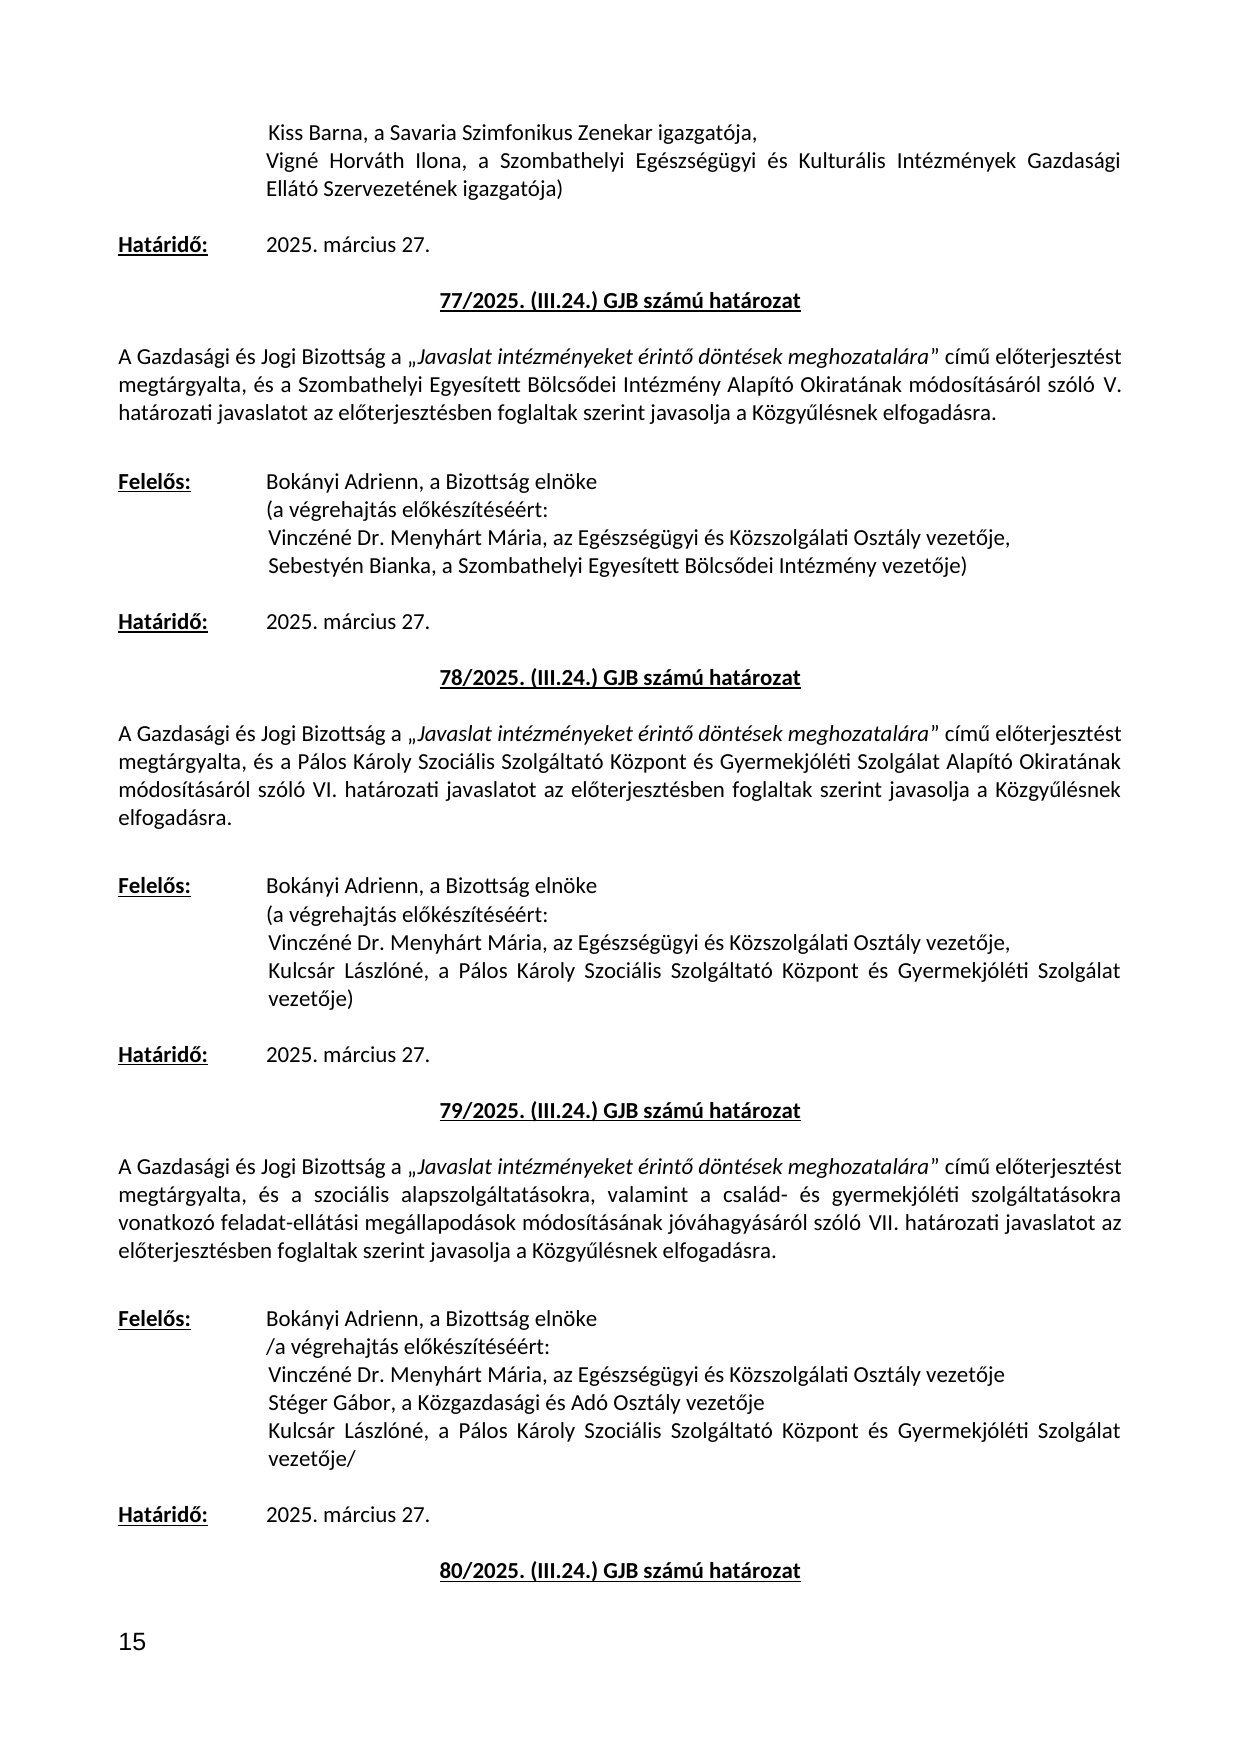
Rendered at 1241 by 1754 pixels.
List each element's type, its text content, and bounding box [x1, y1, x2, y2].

text Vinczéné Dr. Menyhárt Mária, az Egészségügyi és Közszolgálati Osztály vezetője [268, 1361, 1122, 1388]
text Felelős: Bokányi Adrienn, a Bizottság elnöke [118, 467, 1122, 495]
text Kiss Barna, a Savaria Szimfonikus Zenekar igazgatója, [118, 118, 1122, 146]
text Kulcsár Lászlóné, a Pálos Károly Szociális Szolgáltató Központ és Gyermekjóléti Szolgálat vezetője/ [268, 1417, 1122, 1473]
text A Gazdasági és Jogi Bizottság a „Javaslat intézményeket érintő döntések meghozatalára” című előterjesztést megtárgyalta, és a szociális alapszolgáltatásokra, valamint a család- és gyermekjóléti szolgáltatásokra vonatkozó feladat-ellátási megállapodások módosításának jóváhagyásáról szóló VII. határozati javaslatot az előterjesztésben foglaltak szerint javasolja a Közgyűlésnek elfogadásra. [118, 1152, 1122, 1264]
text Vinczéné Dr. Menyhárt Mária, az Egészségügyi és Közszolgálati Osztály vezetője, [118, 928, 1122, 956]
text A Gazdasági és Jogi Bizottság a „Javaslat intézményeket érintő döntések meghozatalára” című előterjesztést megtárgyalta, és a Pálos Károly Szociális Szolgáltató Központ és Gyermekjóléti Szolgálat Alapító Okiratának módosításáról szóló VI. határozati javaslatot az előterjesztésben foglaltak szerint javasolja a Közgyűlésnek elfogadásra. [118, 719, 1122, 831]
text Sebestyén Bianka, a Szombathelyi Egyesített Bölcsődei Intézmény vezetője) [118, 551, 1122, 579]
text (a végrehajtás előkészítéséért: [118, 900, 1122, 928]
text /a végrehajtás előkészítéséért: [118, 1332, 1122, 1361]
text A Gazdasági és Jogi Bizottság a „Javaslat intézményeket érintő döntések meghozatalára” című előterjesztést megtárgyalta, és a Szombathelyi Egyesített Bölcsődei Intézmény Alapító Okiratának módosításáról szóló V. határozati javaslatot az előterjesztésben foglaltak szerint javasolja a Közgyűlésnek elfogadásra. [118, 342, 1122, 426]
text (a végrehajtás előkészítéséért: [118, 495, 1122, 523]
text 80/2025. (III.24.) GJB számú határozat [118, 1557, 1122, 1585]
text 78/2025. (III.24.) GJB számú határozat [118, 663, 1122, 691]
text Határidő: 2025. március 27. [118, 607, 1122, 635]
text Kulcsár Lászlóné, a Pálos Károly Szociális Szolgáltató Központ és Gyermekjóléti Szolgálat vezetője) [118, 956, 1122, 1012]
text Felelős: Bokányi Adrienn, a Bizottság elnöke [118, 872, 1122, 900]
text Határidő: 2025. március 27. [118, 230, 1122, 258]
text Vigné Horváth Ilona, a Szombathelyi Egészségügyi és Kulturális Intézmények Gazdasági Ellátó Szervezetének igazgatója) [266, 146, 1122, 202]
text Vinczéné Dr. Menyhárt Mária, az Egészségügyi és Közszolgálati Osztály vezetője, [118, 523, 1122, 551]
text Határidő: 2025. március 27. [118, 1040, 1122, 1068]
text Stéger Gábor, a Közgazdasági és Adó Osztály vezetője [268, 1388, 1122, 1417]
text 77/2025. (III.24.) GJB számú határozat [118, 286, 1122, 314]
text Határidő: 2025. március 27. [118, 1501, 1122, 1529]
text Felelős: Bokányi Adrienn, a Bizottság elnöke [118, 1304, 1122, 1332]
text 79/2025. (III.24.) GJB számú határozat [118, 1096, 1122, 1124]
